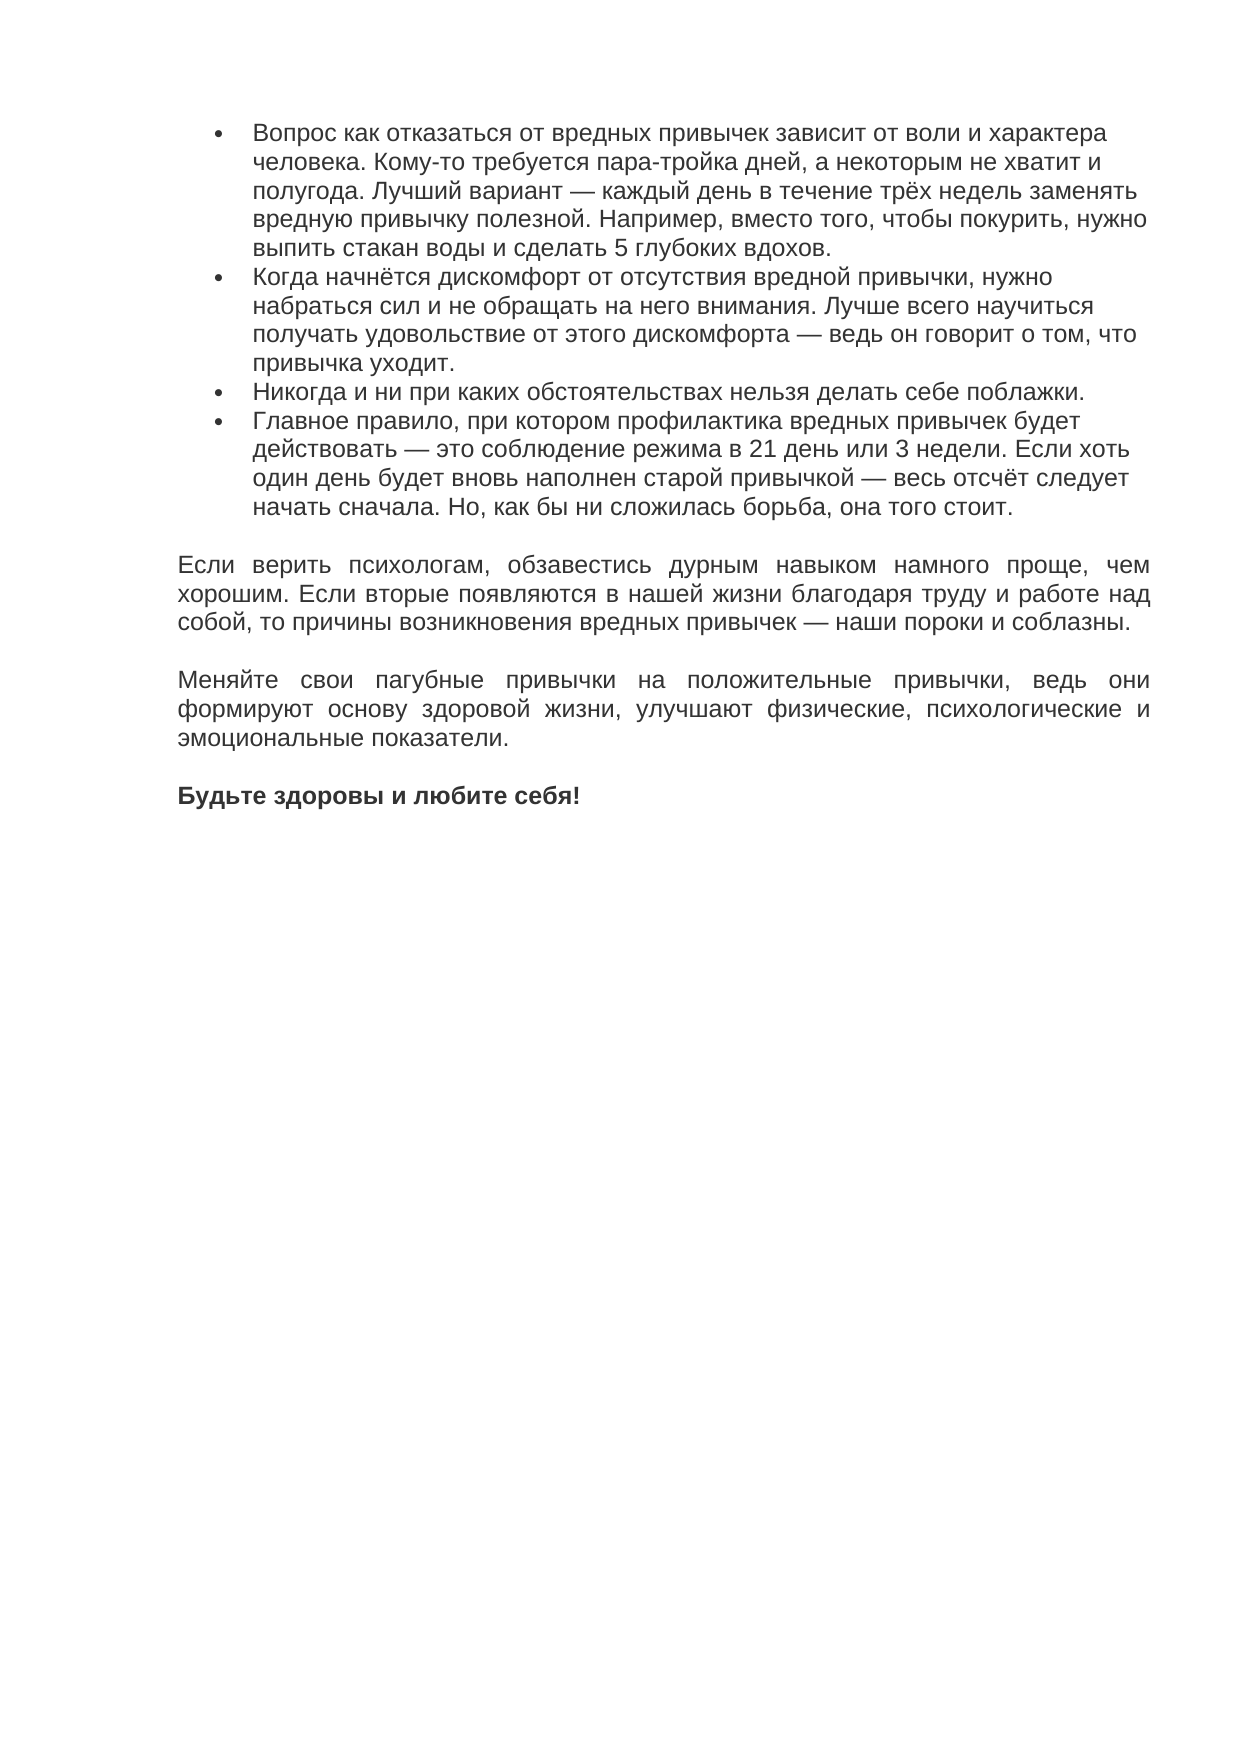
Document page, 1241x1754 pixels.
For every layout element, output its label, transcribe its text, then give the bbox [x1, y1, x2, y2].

list Никогда и ни при каких обстоятельствах нельзя делать себе поблажки. [215, 377, 1152, 406]
text Если верить психологам, обзавестись дурным навыком намного проще, чем хорошим. Если вторые появляются в нашей жизни благодаря труду и работе над собой, то причины возникновения вредных привычек — наши пороки и соблазны. [177, 550, 1152, 636]
text Будьте здоровы и любите себя! [177, 781, 1152, 809]
list Когда начнётся дискомфорт от отсутствия вредной привычки, нужно набраться сил и не обращать на него внимания. Лучше всего научиться получать удовольствие от этого дискомфорта — ведь он говорит о том, что привычка уходит. [215, 262, 1152, 377]
text Меняйте свои пагубные привычки на положительные привычки, ведь они формируют основу здоровой жизни, улучшают физические, психологические и эмоциональные показатели. [177, 665, 1152, 751]
list Главное правило, при котором профилактика вредных привычек будет действовать — это соблюдение режима в 21 день или 3 недели. Если хоть один день будет вновь наполнен старой привычкой — весь отсчёт следует начать сначала. Но, как бы ни сложилась борьба, она того стоит. [215, 406, 1152, 521]
list Вопрос как отказаться от вредных привычек зависит от воли и характера человека. Кому-то требуется пара-тройка дней, а некоторым не хватит и полугода. Лучший вариант — каждый день в течение трёх недель заменять вредную привычку полезной. Например, вместо того, чтобы покурить, нужно выпить стакан воды и сделать 5 глубоких вдохов. [215, 118, 1152, 262]
